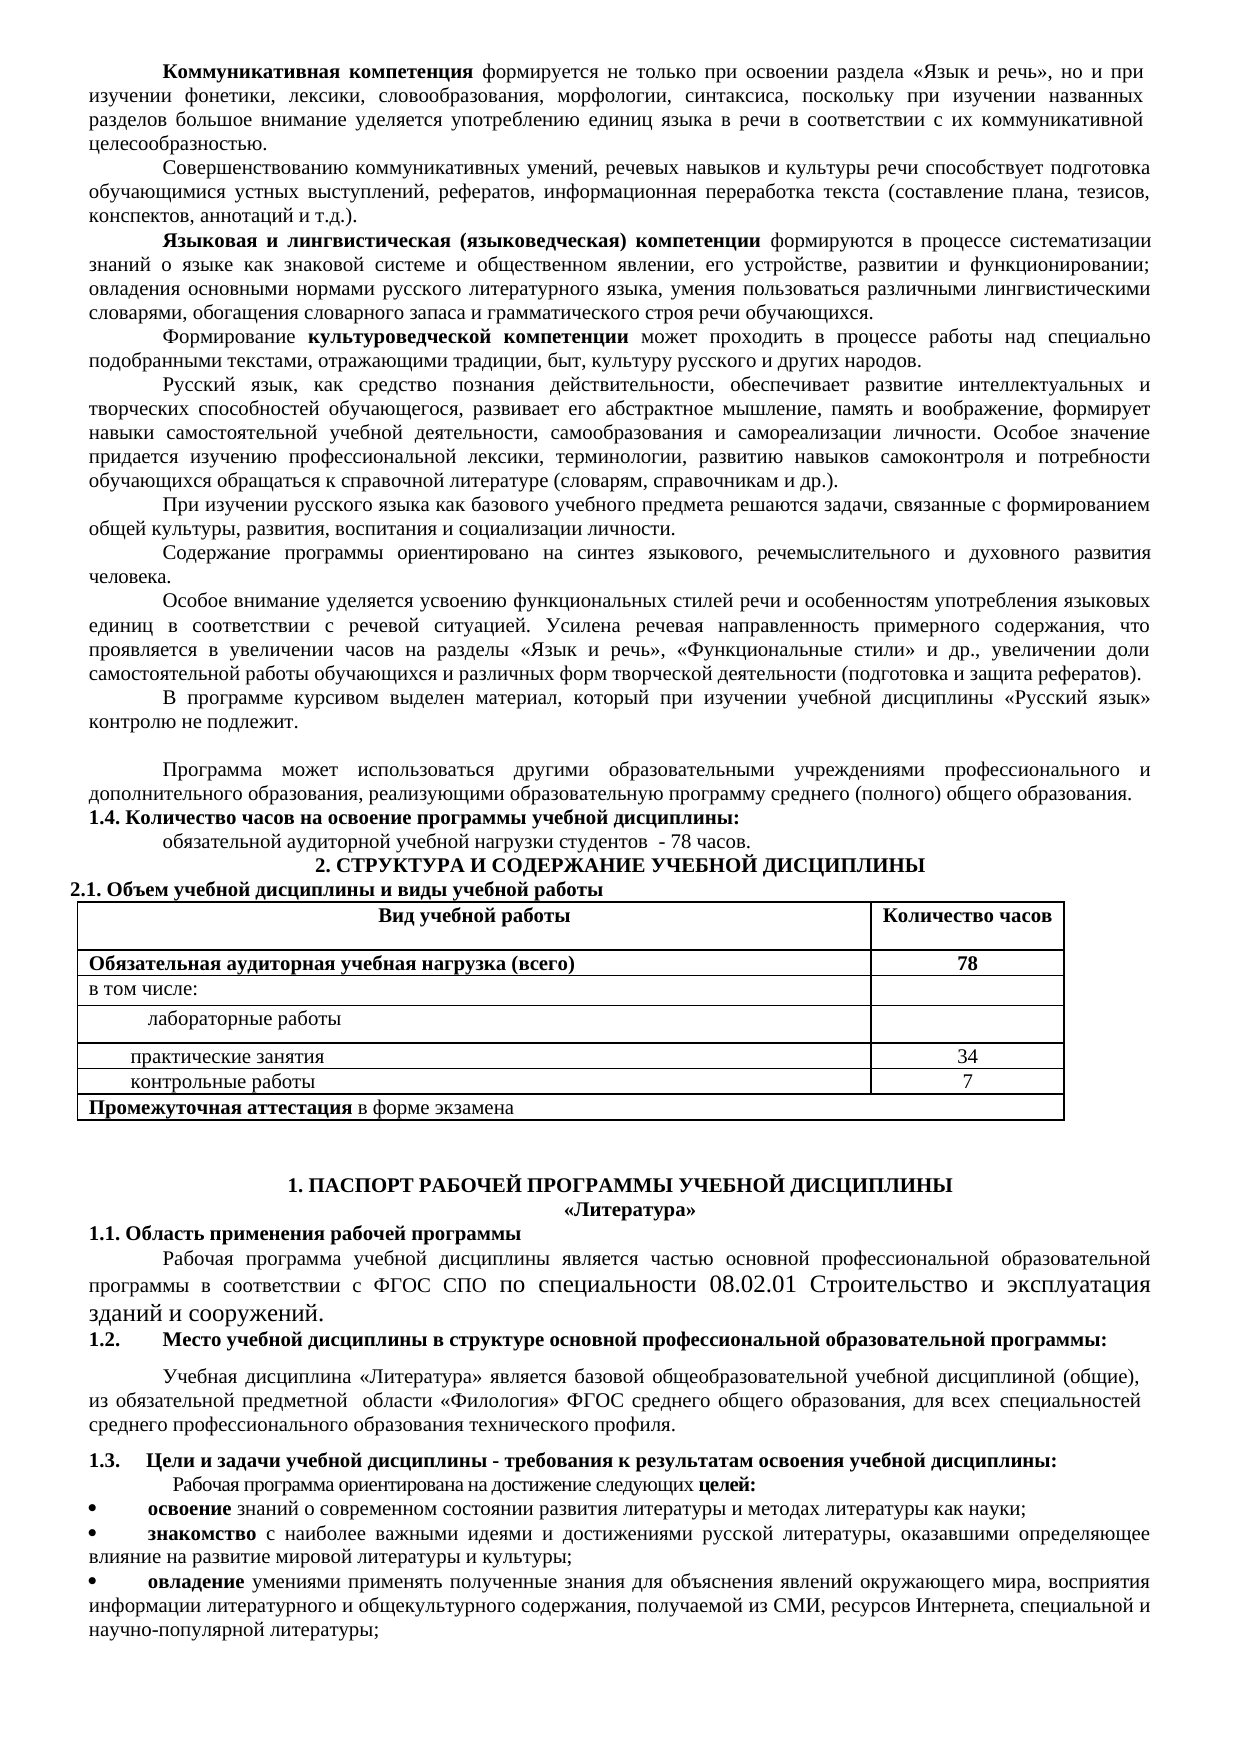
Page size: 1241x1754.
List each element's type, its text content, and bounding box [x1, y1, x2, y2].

text 1.4. Количество часов на освоение программы учебной дисциплины: [89, 805, 1152, 829]
text Языковая и лингвистическая (языковедческая) компетенции формируются в процессе систематизации знаний о языке как знаковой системе и общественном явлении, его устройстве, развитии и функционировании; овладения основными нормами русского литературного языка, умения пользоваться различными лингвистическими словарями, обогащения словарного запаса и грамматического строя речи обучающихся. [89, 227, 1152, 324]
table_cell 34 [872, 1044, 1063, 1068]
table_cell Обязательная аудиторная учебная нагрузка (всего) [78, 951, 870, 975]
text 1.3. Цели и задачи учебной дисциплины - требования к результатам освоения учебной дисциплины: [89, 1448, 1152, 1472]
table_cell 78 [872, 951, 1063, 975]
table_cell 7 [872, 1069, 1063, 1093]
list знакомство с наиболее важными идеями и достижениями русской литературы, оказавшими определяющее влияние на развитие мировой литературы и культуры; [89, 1520, 1152, 1568]
text Формирование культуроведческой компетенции может проходить в процессе работы над специально подобранными текстами, отражающими традиции, быт, культуру русского и других народов. [89, 324, 1152, 372]
text При изучении русского языка как базового учебного предмета решаются задачи, связанные с формированием общей культуры, развития, воспитания и социализации личности. [89, 492, 1152, 540]
table_cell практические занятия [78, 1044, 870, 1068]
table_cell лабораторные работы [78, 1006, 870, 1042]
list освоение знаний о современном состоянии развития литературы и методах литературы как науки; [89, 1496, 1152, 1520]
table_cell контрольные работы [78, 1069, 870, 1093]
text 1.2. Место учебной дисциплины в структуре основной профессиональной образовательной программы: [89, 1327, 1141, 1351]
text 1. паспорт рабочей ПРОГРАММЫ УЧЕБНОЙ ДИСЦИПЛИНЫ [89, 1173, 1152, 1197]
table_cell [872, 976, 1063, 1004]
text «Литература» [89, 1197, 1171, 1221]
text В программе курсивом выделен материал, который при изучении учебной дисциплины «Русский язык» контролю не подлежит. [89, 685, 1152, 733]
text Особое внимание уделяется усвоению функциональных стилей речи и особенностям употребления языковых единиц в соответствии с речевой ситуацией. Усилена речевая направленность примерного содержания, что проявляется в увеличении часов на разделы «Язык и речь», «Функциональные стили» и др., увеличении доли самостоятельной работы обучающихся и различных форм творческой деятельности (подготовка и защита рефератов). [89, 588, 1152, 685]
text Содержание программы ориентировано на синтез языкового, речемыслительного и духовного развития человека. [89, 540, 1152, 588]
text Рабочая программа учебной дисциплины является частью основной профессиональной образовательной программы в соответствии с ФГОС СПО по специальности 08.02.01 Строительство и эксплуатация зданий и сооружений. [89, 1245, 1152, 1327]
table_header Вид учебной работы [78, 903, 870, 949]
table_cell в том числе: [78, 976, 870, 1004]
table_cell [872, 1006, 1063, 1042]
table_cell Промежуточная аттестация в форме экзамена [78, 1095, 1063, 1119]
text Русский язык, как средство познания действительности, обеспечивает развитие интеллектуальных и творческих способностей обучающегося, развивает его абстрактное мышление, память и воображение, формирует навыки самостоятельной учебной деятельности, самообразования и самореализации личности. Особое значение придается изучению профессиональной лексики, терминологии, развитию навыков самоконтроля и потребности обучающихся обращаться к справочной литературе (словарям, справочникам и др.). [89, 372, 1152, 492]
text Программа может использоваться другими образовательными учреждениями профессионального и дополнительного образования, реализующими образовательную программу среднего (полного) общего образования. [89, 757, 1152, 805]
text 2. СТРУКТУРА И СОДЕРЖАНИЕ УЧЕБНОЙ ДИСЦИПЛИНЫ [89, 853, 1152, 877]
text 2.1. Объем учебной дисциплины и виды учебной работы [70, 877, 1152, 901]
text обязательной аудиторной учебной нагрузки студентов - 78 часов. [162, 829, 1152, 853]
text Коммуникативная компетенция формируется не только при освоении раздела «Язык и речь», но и при изучении фонетики, лексики, словообразования, морфологии, синтаксиса, поскольку при изучении названных разделов большое внимание уделяется употреблению единиц языка в речи в соответствии с их коммуникативной целесообразностью. [89, 59, 1144, 155]
table_header Количество часов [872, 903, 1063, 949]
text 1.1. Область применения рабочей программы [89, 1221, 1171, 1245]
text Совершенствованию коммуникативных умений, речевых навыков и культуры речи способствует подготовка обучающимися устных выступлений, рефератов, информационная переработка текста (составление плана, тезисов, конспектов, аннотаций и т.д.). [89, 155, 1152, 227]
text Рабочая программа ориентирована на достижение следующих целей: [89, 1472, 1152, 1496]
list овладение умениями применять полученные знания для объяснения явлений окружающего мира, восприятия информации литературного и общекультурного содержания, получаемой из СМИ, ресурсов Интернета, специальной и научно-популярной литературы; [89, 1568, 1152, 1641]
text Учебная дисциплина «Литература» является базовой общеобразовательной учебной дисциплиной (общие), из обязательной предметной области «Филология» ФГОС среднего общего образования, для всех специальностей среднего профессионального образования технического профиля. [89, 1363, 1141, 1436]
